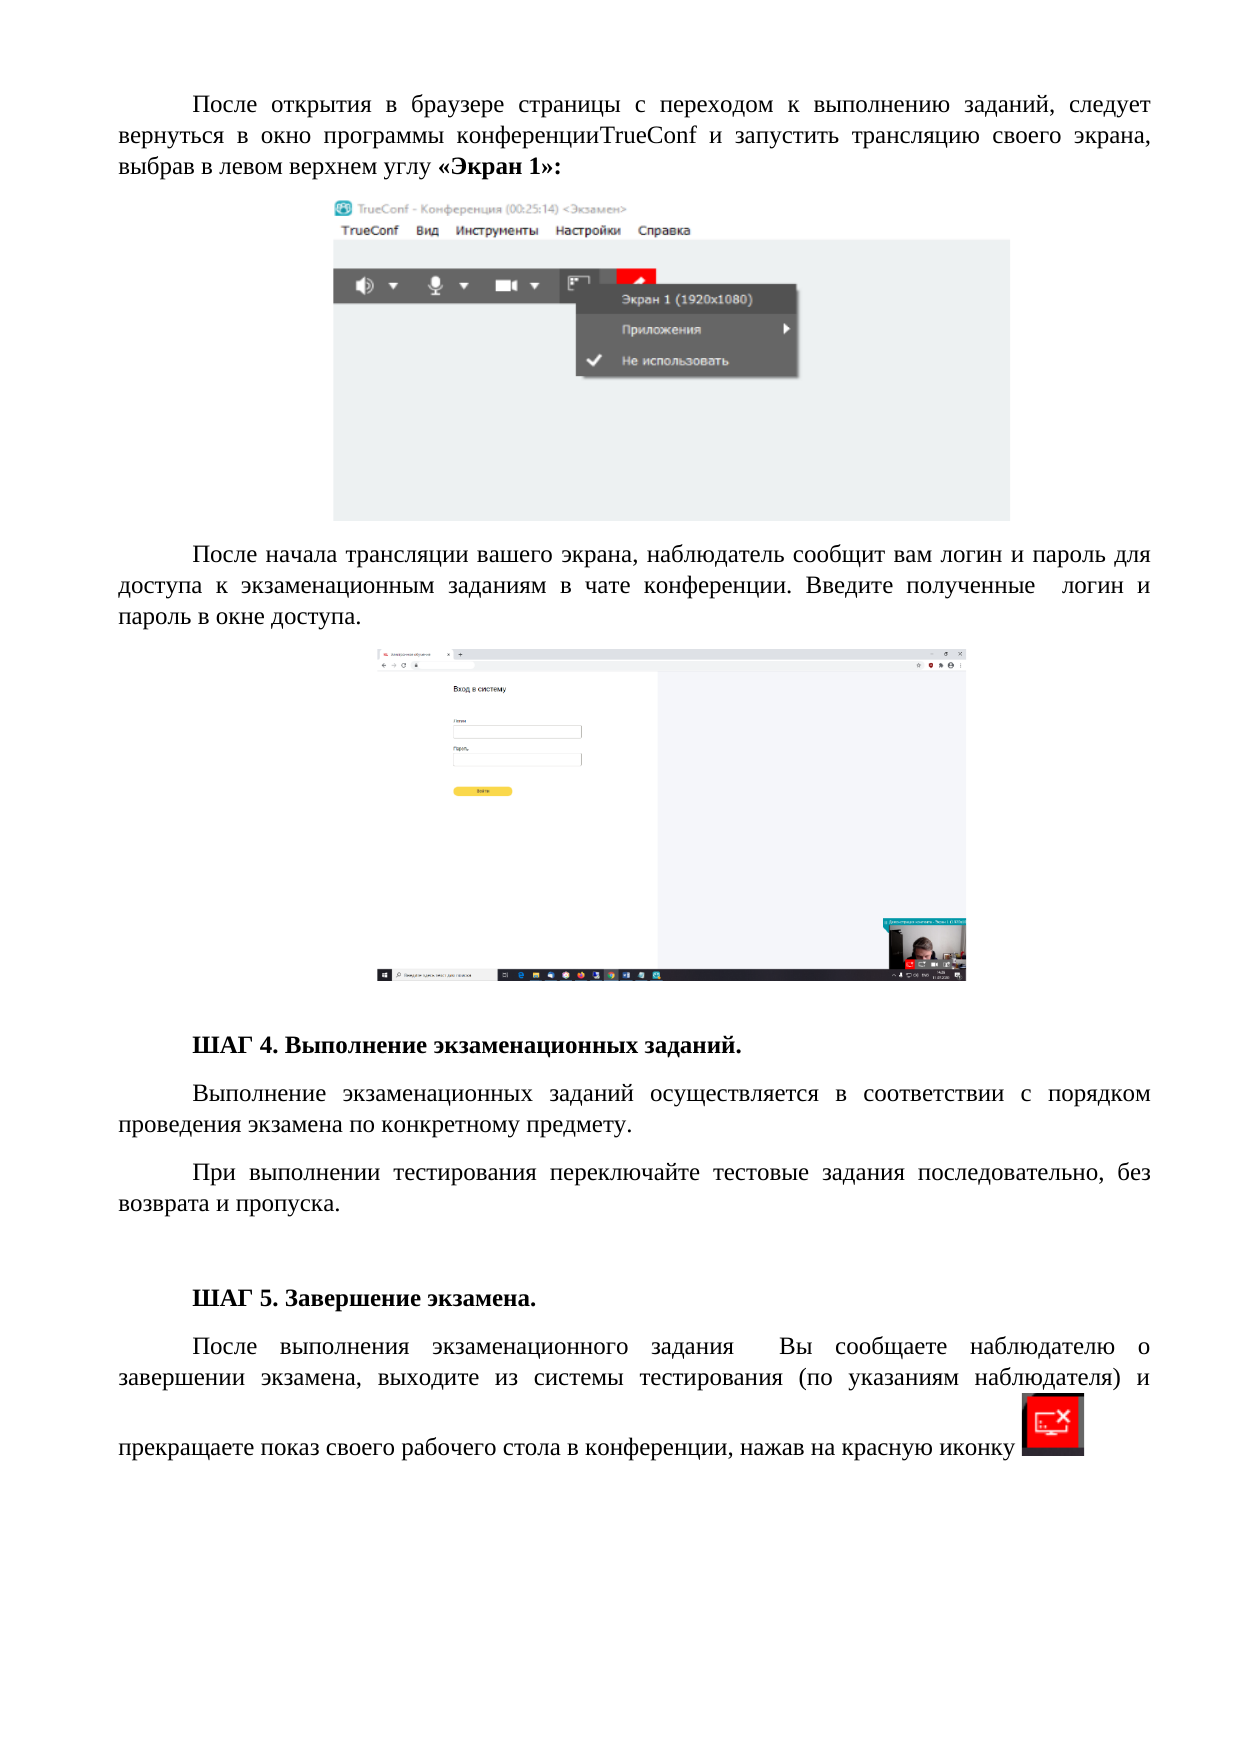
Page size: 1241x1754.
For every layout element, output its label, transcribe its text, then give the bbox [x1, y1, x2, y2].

text ШАГ 5. Завершение экзамена. [118, 1283, 1152, 1312]
picture [377, 649, 967, 981]
list ШАГ 4. Выполнение экзаменационных заданий. [118, 1030, 1152, 1059]
picture [1021, 1393, 1085, 1456]
list После начала трансляции вашего экрана, наблюдатель сообщит вам логин и пароль для доступа к экзаменационным заданиям в чате конференции. Введите полученные логин и пароль в окне доступа. [118, 539, 1152, 630]
text Выполнение экзаменационных заданий осуществляется в соответствии с порядком проведения экзамена по конкретному предмету. [118, 1078, 1152, 1138]
text После выполнения экзаменационного задания Вы сообщаете наблюдателю о завершении экзамена, выходите из системы тестирования (по указаниям наблюдателя) и прекращаете показ своего рабочего стола в конференции, нажав на красную иконку [118, 1331, 1152, 1461]
picture [333, 198, 1011, 521]
list После открытия в браузере страницы с переходом к выполнению заданий, следует вернуться в окно программы конференцииTrueConf и запустить трансляцию своего экрана, выбрав в левом верхнем углу «Экран 1»: [118, 89, 1152, 179]
text При выполнении тестирования переключайте тестовые задания последовательно, без возврата и пропуска. [118, 1157, 1152, 1217]
